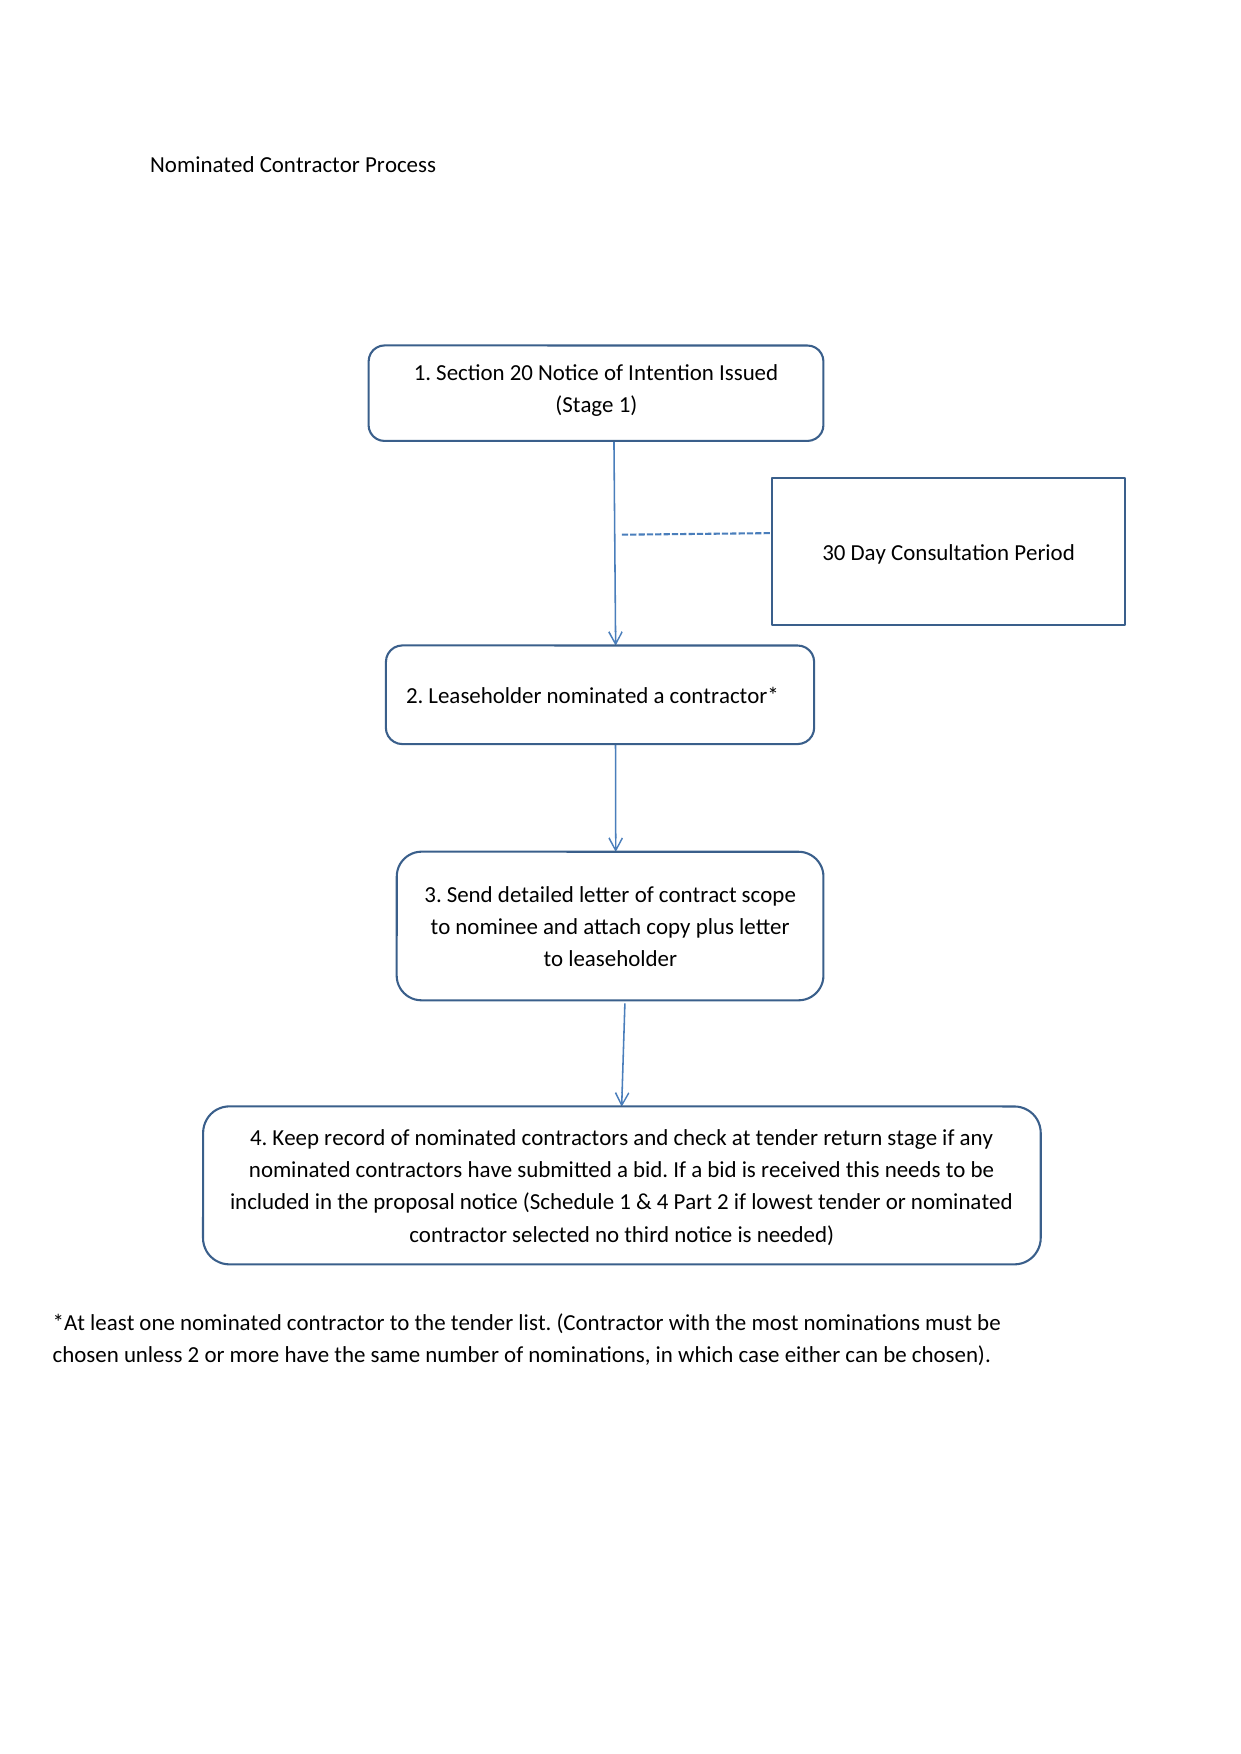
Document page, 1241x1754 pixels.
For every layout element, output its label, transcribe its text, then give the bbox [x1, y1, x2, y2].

text Nominated Contractor Process [150, 150, 1090, 178]
